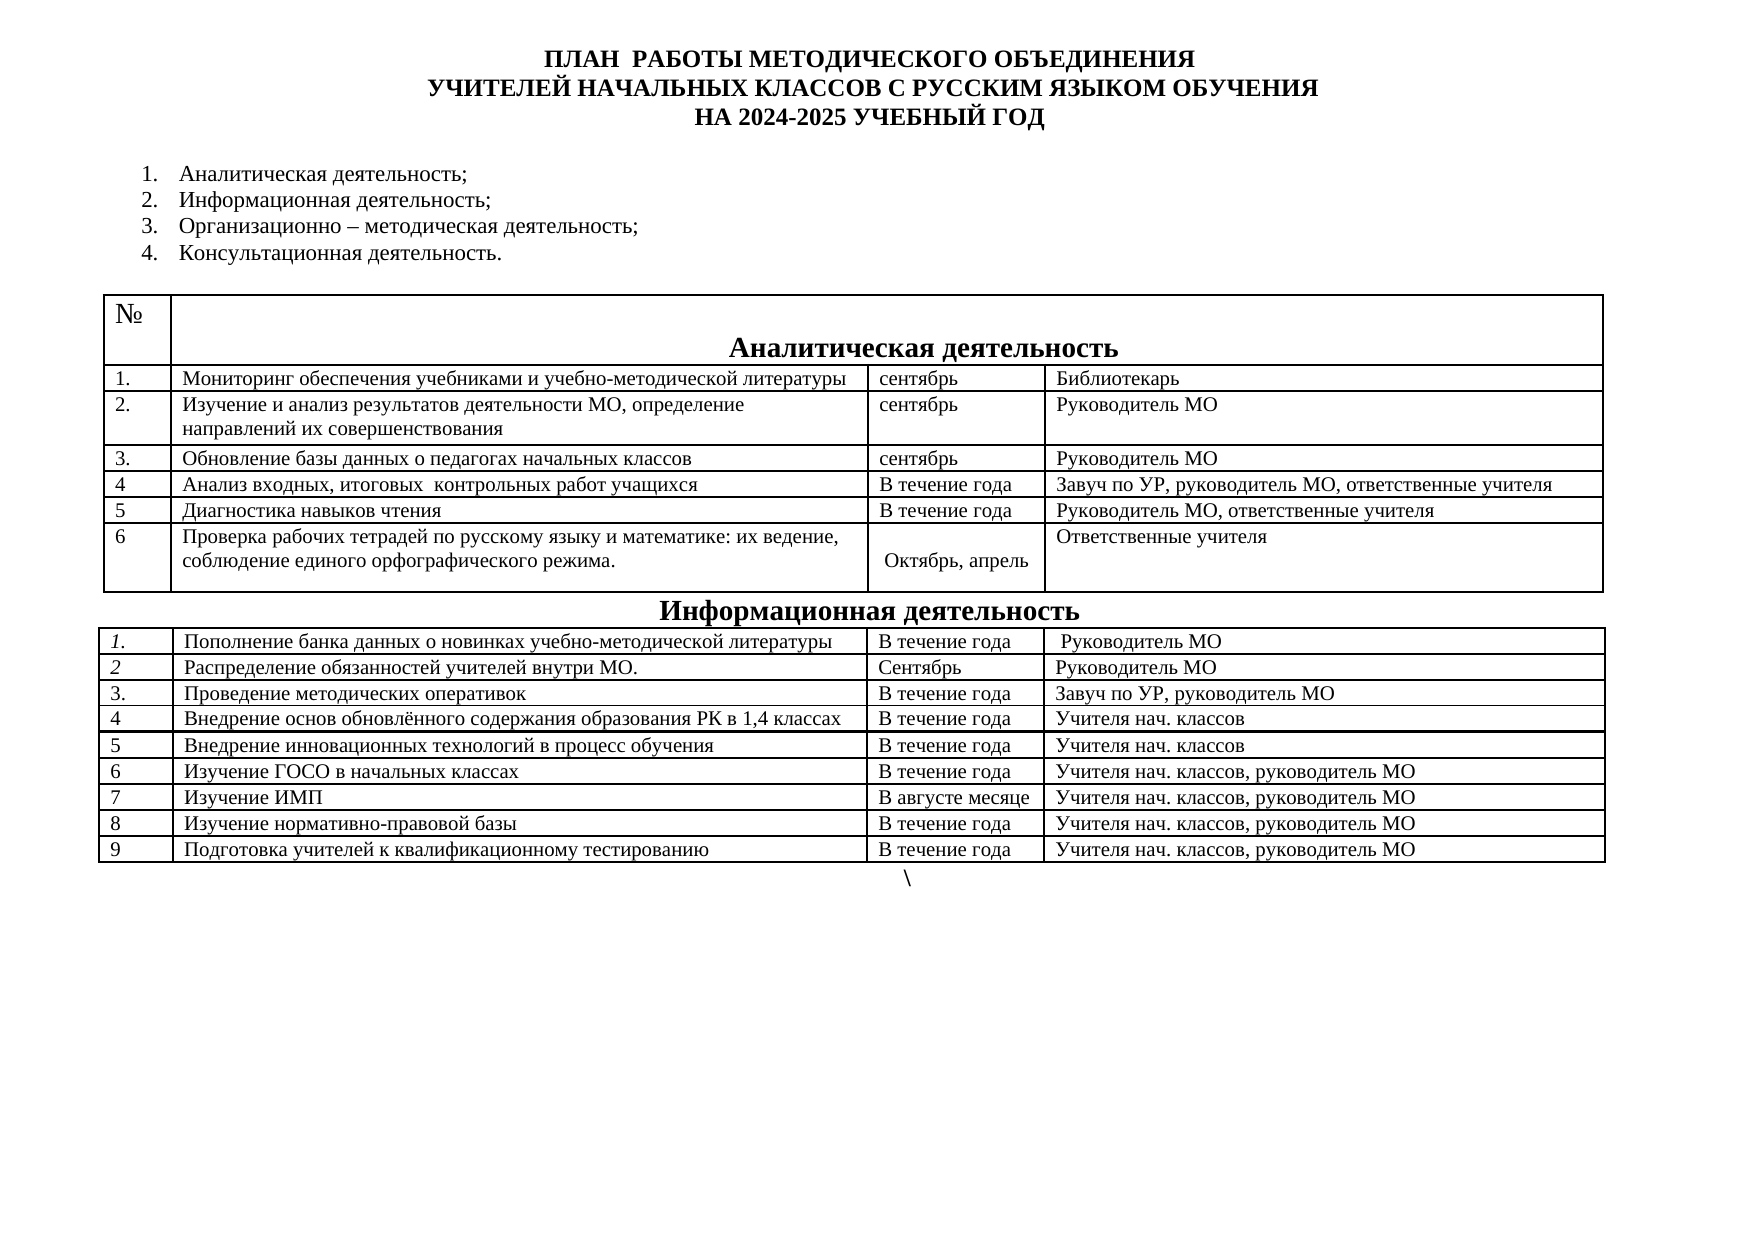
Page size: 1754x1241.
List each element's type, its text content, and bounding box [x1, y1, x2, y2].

table_cell В августе месяце [868, 785, 1043, 809]
table_cell Изучение и анализ результатов деятельности МО, определение направлений их совершенствования [172, 392, 867, 444]
table_cell Изучение нормативно-правовой базы [174, 811, 866, 835]
table_cell 5 [100, 733, 172, 757]
table_cell Сентябрь [868, 655, 1043, 679]
table_cell Внедрение основ обновлённого содержания образования РК в 1,4 классах [174, 706, 866, 730]
table_cell 2. [105, 392, 170, 444]
table_cell Руководитель МО [1046, 446, 1602, 470]
table_cell В течение года [868, 733, 1043, 757]
table_header Руководитель МО [1045, 629, 1604, 653]
table_cell Обновление базы данных о педагогах начальных классов [172, 446, 867, 470]
table_cell Диагностика навыков чтения [172, 498, 867, 522]
table_cell 1. [105, 366, 170, 390]
table_cell 5 [105, 498, 170, 522]
list Аналитическая деятельность; [141, 160, 1636, 186]
table_cell Мониторинг обеспечения учебниками и учебно-методической литературы [172, 366, 867, 390]
table_cell В течение года [869, 472, 1044, 496]
table_cell 4 [105, 472, 170, 496]
table_cell сентябрь [869, 446, 1044, 470]
table_cell Завуч по УР, руководитель МО [1045, 681, 1604, 705]
table_cell Ответственные учителя [1046, 524, 1602, 591]
table_cell Руководитель МО [1046, 392, 1602, 444]
list Организационно – методическая деятельность; [141, 212, 1636, 239]
text УЧИТЕЛЕЙ НАЧАЛЬНЫХ КЛАССОВ С РУССКИМ ЯЗЫКОМ ОБУЧЕНИЯ [103, 73, 1636, 102]
table_cell Проверка рабочих тетрадей по русскому языку и математике: их ведение, соблюдение единого орфографического режима. [172, 524, 867, 591]
table_cell Внедрение инновационных технологий в процесс обучения [174, 733, 866, 757]
table_cell Октябрь, апрель [869, 524, 1044, 591]
table_cell Руководитель МО [1045, 655, 1604, 679]
table_cell 9 [100, 837, 172, 861]
table_cell Учителя нач. классов, руководитель МО [1045, 811, 1604, 835]
text ПЛАН РАБОТЫ МЕТОДИЧЕСКОГО ОБЪЕДИНЕНИЯ [103, 44, 1636, 73]
table_cell 3. [100, 681, 172, 705]
table_cell 6 [105, 524, 170, 591]
table_cell Распределение обязанностей учителей внутри МО. [174, 655, 866, 679]
table_header 1. [100, 629, 172, 653]
table_cell 6 [100, 759, 172, 783]
table_cell Учителя нач. классов [1045, 733, 1604, 757]
table_cell В течение года [868, 706, 1043, 730]
table_header № [105, 296, 170, 363]
text НА 2024-2025 УЧЕБНЫЙ ГОД [103, 102, 1636, 131]
table_cell Учителя нач. классов, руководитель МО [1045, 837, 1604, 861]
table_header В течение года [868, 629, 1043, 653]
table_cell 4 [100, 706, 172, 730]
table_cell Подготовка учителей к квалификационному тестированию [174, 837, 866, 861]
table_cell В течение года [868, 759, 1043, 783]
table_cell В течение года [868, 811, 1043, 835]
table_cell Учителя нач. классов [1045, 706, 1604, 730]
table_cell Библиотекарь [1046, 366, 1602, 390]
table_cell 3. [105, 446, 170, 470]
text \ [178, 863, 1636, 892]
table_cell Руководитель МО, ответственные учителя [1046, 498, 1602, 522]
table_cell Учителя нач. классов, руководитель МО [1045, 759, 1604, 783]
table_cell Анализ входных, итоговых контрольных работ учащихся [172, 472, 867, 496]
table_cell Проведение методических оперативок [174, 681, 866, 705]
table_cell В течение года [868, 681, 1043, 705]
table_cell В течение года [869, 498, 1044, 522]
table_cell сентябрь [869, 392, 1044, 444]
table_cell 7 [100, 785, 172, 809]
table_cell 8 [100, 811, 172, 835]
table_cell 2 [100, 655, 172, 679]
table_cell В течение года [868, 837, 1043, 861]
table_header Аналитическая деятельность [172, 296, 1602, 363]
table_cell Завуч по УР, руководитель МО, ответственные учителя [1046, 472, 1602, 496]
table_cell сентябрь [869, 366, 1044, 390]
table_header Пополнение банка данных о новинках учебно-методической литературы [174, 629, 866, 653]
table_cell Учителя нач. классов, руководитель МО [1045, 785, 1604, 809]
table_cell Изучение ИМП [174, 785, 866, 809]
list Информационная деятельность; [141, 186, 1636, 212]
list Консультационная деятельность. [141, 239, 1636, 265]
text Информационная деятельность [103, 593, 1636, 627]
table_cell Изучение ГОСО в начальных классах [174, 759, 866, 783]
